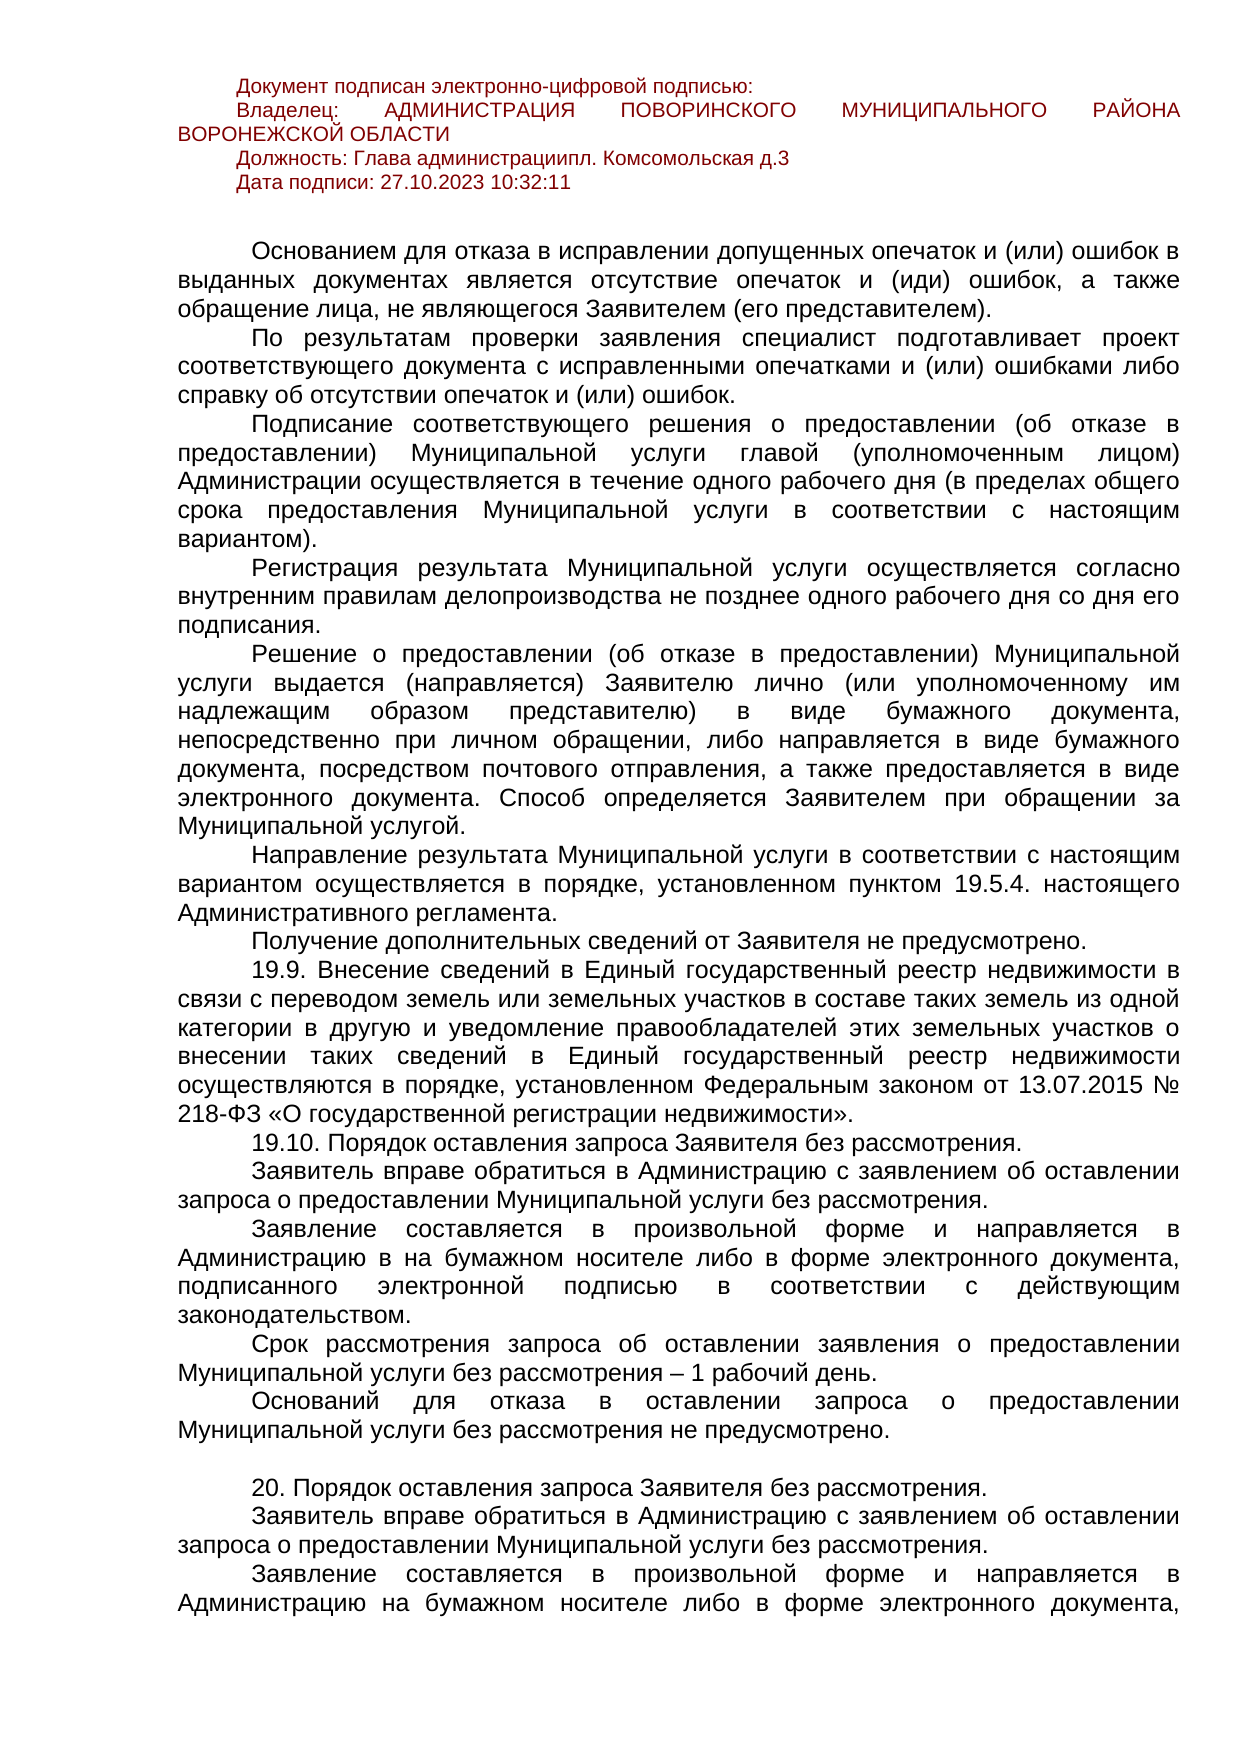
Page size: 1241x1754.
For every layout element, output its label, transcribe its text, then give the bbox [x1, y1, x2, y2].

text 19.10. Порядок оставления запроса Заявителя без рассмотрения. [177, 1127, 1181, 1156]
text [177, 1559, 1181, 1616]
text Подписание соответствующего решения о предоставлении (об отказе в предоставлении) Муниципальной услуги главой (уполномоченным лицом) Администрации осуществляется в течение одного рабочего дня (в пределах общего срока предоставления Муниципальной услуги в соответствии с настоящим вариантом). [177, 409, 1181, 552]
text 19.9. Внесение сведений в Единый государственный реестр недвижимости в связи с переводом земель или земельных участков в составе таких земель из одной категории в другую и уведомление правообладателей этих земельных участков о внесении таких сведений в Единый государственный реестр недвижимости осуществляются в порядке, установленном Федеральным законом от 13.07.2015 № 218-ФЗ «О государственной регистрации недвижимости». [177, 955, 1181, 1127]
text Заявление составляется в произвольной форме и направляется в Администрацию в на бумажном носителе либо в форме электронного документа, подписанного электронной подписью в соответствии с действующим законодательством. [177, 1214, 1181, 1329]
text Направление результата Муниципальной услуги в соответствии с настоящим вариантом осуществляется в порядке, установленном пунктом 19.5.4. настоящего Административного регламента. [177, 840, 1181, 926]
text Оснований для отказа в оставлении запроса о предоставлении Муниципальной услуги без рассмотрения не предусмотрено. [177, 1386, 1181, 1444]
text Получение дополнительных сведений от Заявителя не предусмотрено. [177, 926, 1181, 955]
text Регистрация результата Муниципальной услуги осуществляется согласно внутренним правилам делопроизводства не позднее одного рабочего дня со дня его подписания. [177, 552, 1181, 639]
text 20. Порядок оставления запроса Заявителя без рассмотрения. [177, 1472, 1181, 1501]
text Срок рассмотрения запроса об оставлении заявления о предоставлении Муниципальной услуги без рассмотрения – 1 рабочий день. [177, 1329, 1181, 1386]
text Заявитель вправе обратиться в Администрацию с заявлением об оставлении запроса о предоставлении Муниципальной услуги без рассмотрения. [177, 1501, 1181, 1559]
text Заявитель вправе обратиться в Администрацию с заявлением об оставлении запроса о предоставлении Муниципальной услуги без рассмотрения. [177, 1156, 1181, 1214]
text Решение о предоставлении (об отказе в предоставлении) Муниципальной услуги выдается (направляется) Заявителю лично (или уполномоченному им надлежащим образом представителю) в виде бумажного документа, непосредственно при личном обращении, либо направляется в виде бумажного документа, посредством почтового отправления, а также предоставляется в виде электронного документа. Способ определяется Заявителем при обращении за Муниципальной услугой. [177, 639, 1181, 840]
text Основанием для отказа в исправлении допущенных опечаток и (или) ошибок в выданных документах является отсутствие опечаток и (иди) ошибок, а также обращение лица, не являющегося Заявителем (его представителем). [177, 236, 1181, 322]
text По результатам проверки заявления специалист подготавливает проект соответствующего документа с исправленными опечатками и (или) ошибками либо справку об отсутствии опечаток и (или) ошибок. [177, 322, 1181, 409]
